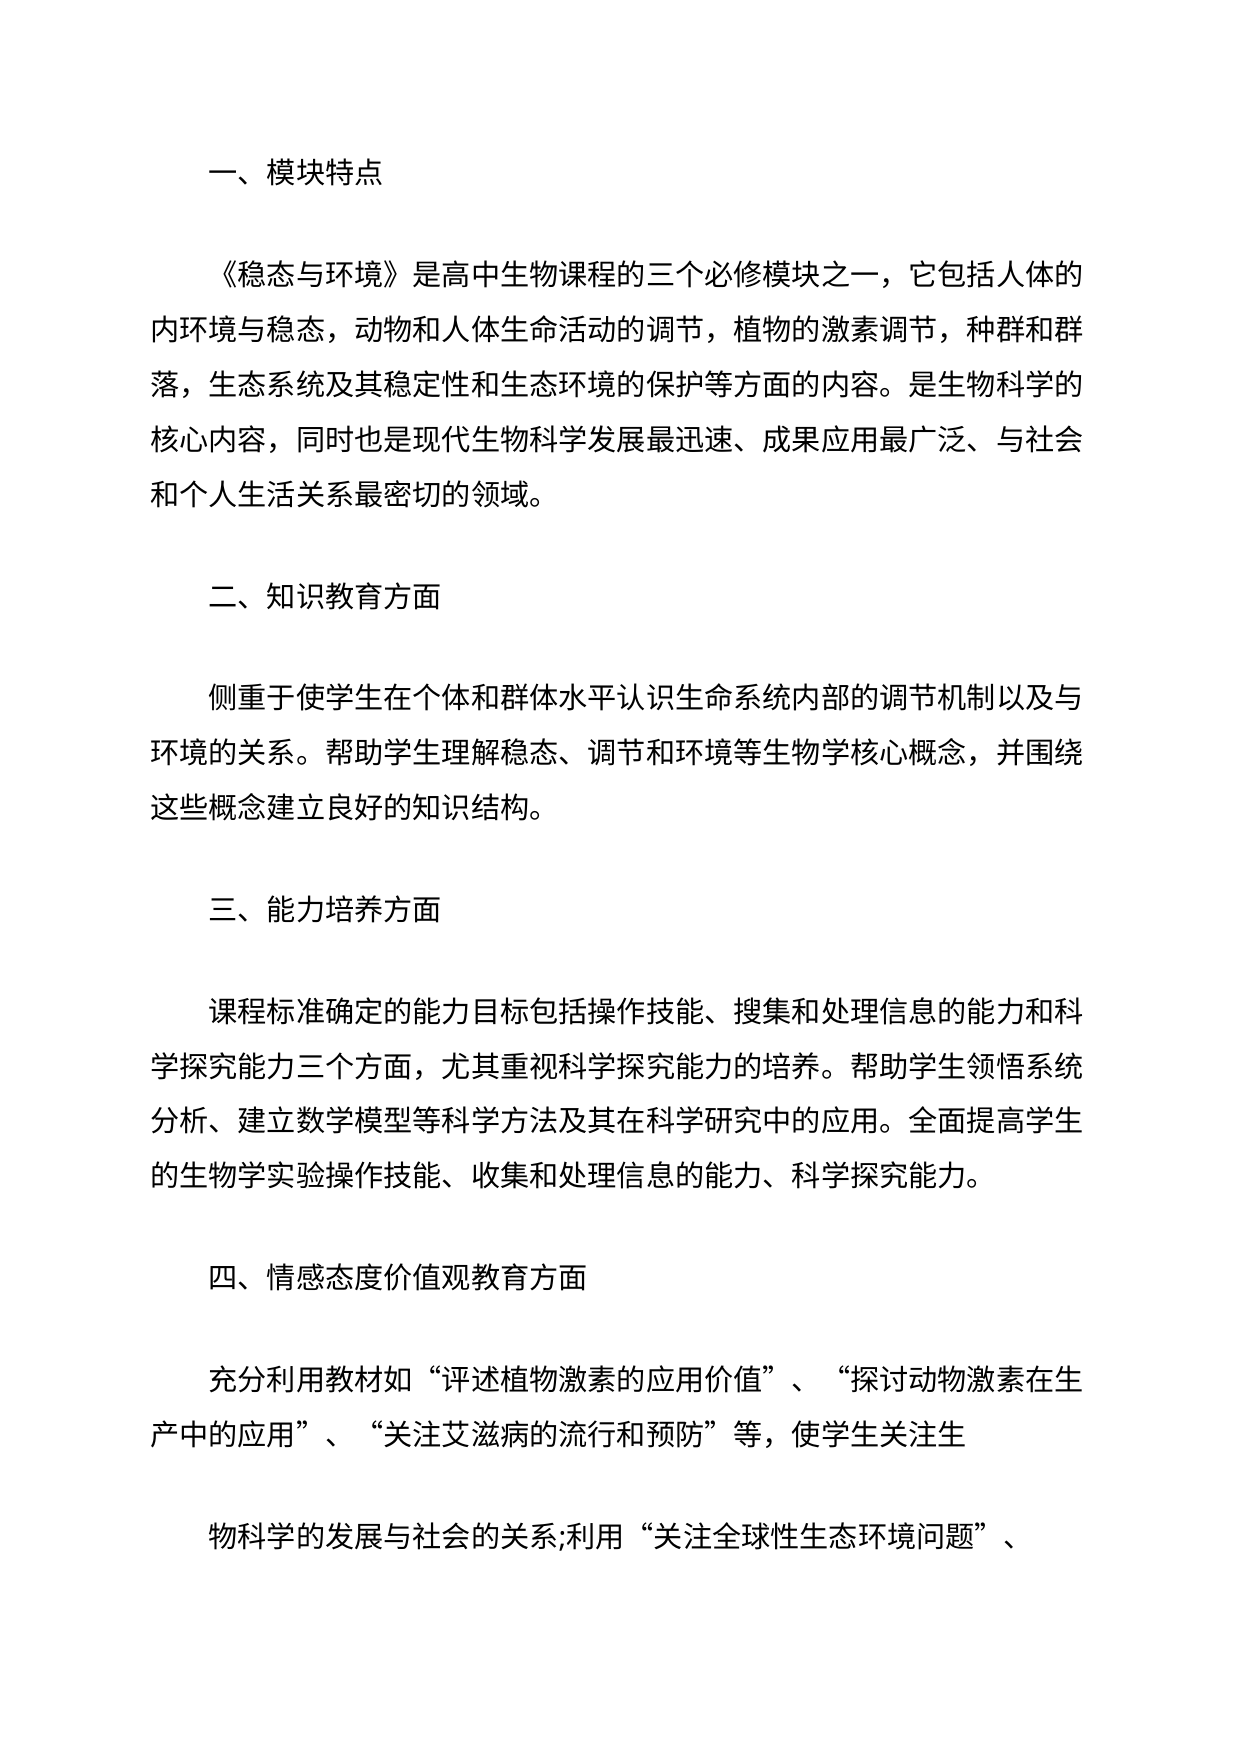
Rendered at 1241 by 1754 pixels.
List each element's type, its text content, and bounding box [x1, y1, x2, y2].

text 充分利用教材如“评述植物激素的应用价值”、“探讨动物激素在生产中的应用”、“关注艾滋病的流行和预防”等，使学生关注生 [150, 1356, 1090, 1454]
text 侧重于使学生在个体和群体水平认识生命系统内部的调节机制以及与环境的关系。帮助学生理解稳态、调节和环境等生物学核心概念，并围绕这些概念建立良好的知识结构。 [150, 675, 1090, 827]
text 《稳态与环境》是高中生物课程的三个必修模块之一，它包括人体的内环境与稳态，动物和人体生命活动的调节，植物的激素调节，种群和群落，生态系统及其稳定性和生态环境的保护等方面的内容。是生物科学的核心内容，同时也是现代生物科学发展最迅速、成果应用最广泛、与社会和个人生活关系最密切的领域。 [150, 252, 1090, 514]
text 三、能力培养方面 [150, 886, 1090, 929]
text 课程标准确定的能力目标包括操作技能、搜集和处理信息的能力和科学探究能力三个方面，尤其重视科学探究能力的培养。帮助学生领悟系统分析、建立数学模型等科学方法及其在科学研究中的应用。全面提高学生的生物学实验操作技能、收集和处理信息的能力、科学探究能力。 [150, 988, 1090, 1195]
text 四、情感态度价值观教育方面 [150, 1255, 1090, 1297]
text 一、模块特点 [150, 150, 1090, 192]
text 二、知识教育方面 [150, 573, 1090, 615]
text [150, 1513, 1090, 1556]
